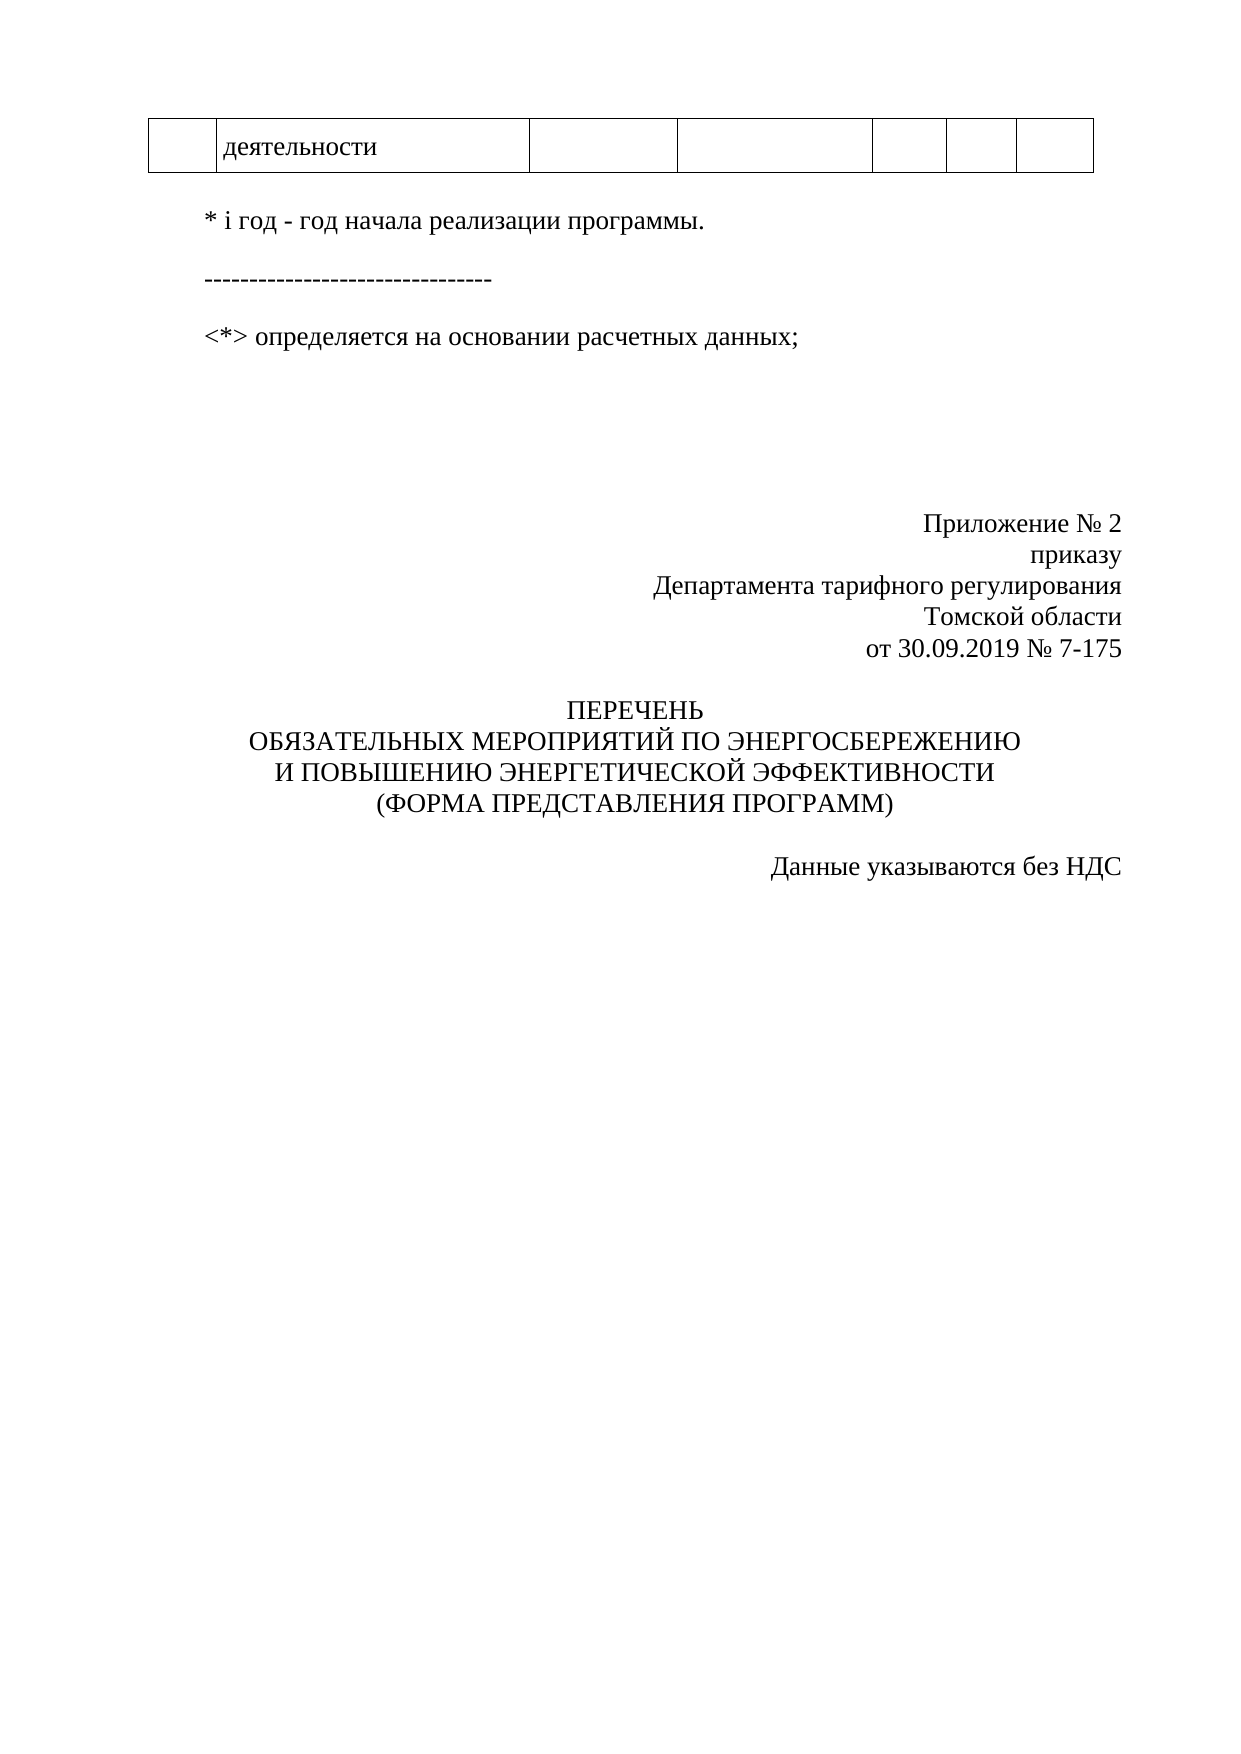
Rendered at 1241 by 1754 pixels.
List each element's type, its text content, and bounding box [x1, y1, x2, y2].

table_cell [947, 119, 1016, 172]
text * i год - год начала реализации программы. [148, 204, 1122, 235]
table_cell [217, 119, 529, 172]
table_cell [1017, 119, 1093, 172]
text Данные указываются без НДС [148, 850, 1122, 881]
table_cell [873, 119, 946, 172]
text Департамента тарифного регулирования [148, 569, 1122, 601]
text приказу [148, 538, 1122, 569]
text И ПОВЫШЕНИЮ ЭНЕРГЕТИЧЕСКОЙ ЭФФЕКТИВНОСТИ [148, 756, 1122, 787]
text Приложение № 2 [148, 507, 1122, 538]
table_cell [678, 119, 872, 172]
text -------------------------------- [148, 262, 1122, 293]
text ПЕРЕЧЕНЬ [148, 694, 1122, 725]
text <*> определяется на основании расчетных данных; [148, 320, 1122, 351]
table_cell 4.2 [149, 119, 216, 172]
text ОБЯЗАТЕЛЬНЫХ МЕРОПРИЯТИЙ ПО ЭНЕРГОСБЕРЕЖЕНИЮ [148, 725, 1122, 756]
text Томской области [148, 601, 1122, 632]
table_cell кг, л [530, 119, 677, 172]
text (ФОРМА ПРЕДСТАВЛЕНИЯ ПРОГРАММ) [148, 787, 1122, 818]
text от 30.09.2019 № 7-175 [148, 632, 1122, 663]
